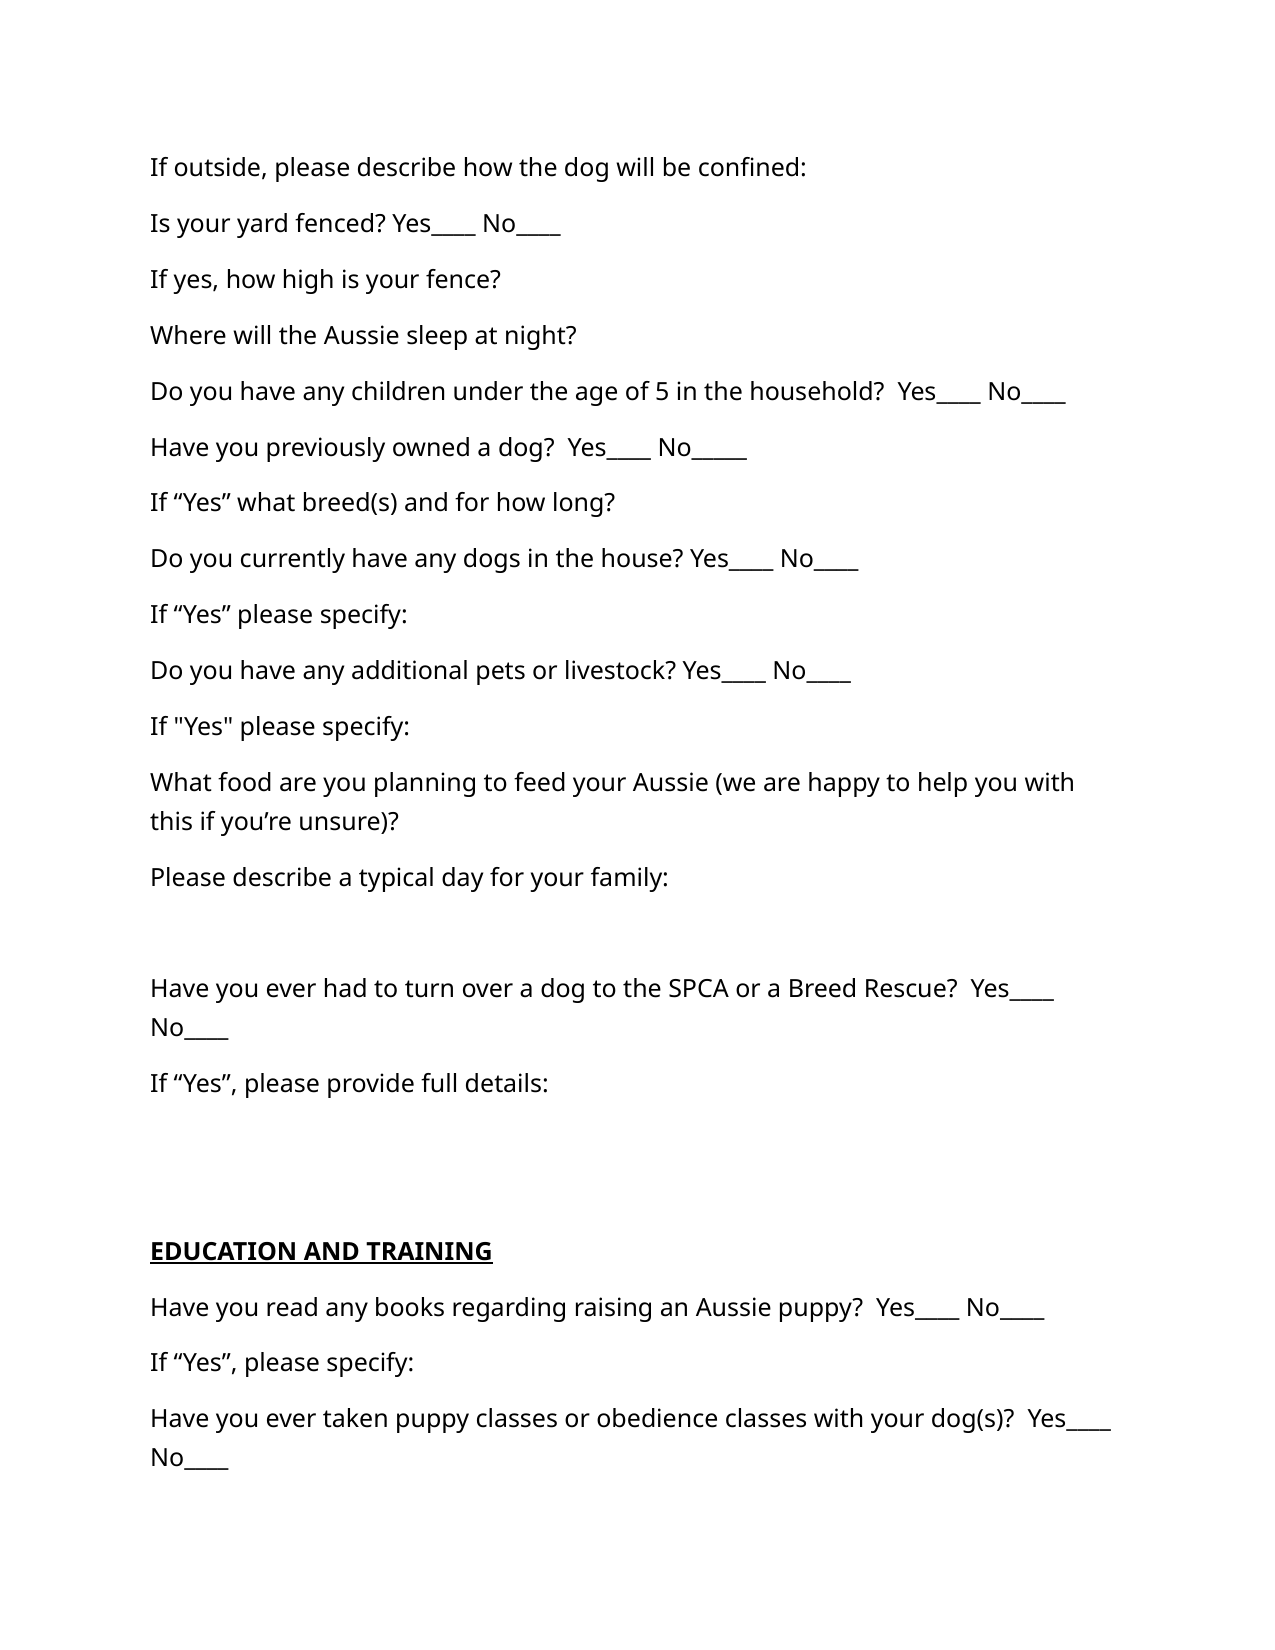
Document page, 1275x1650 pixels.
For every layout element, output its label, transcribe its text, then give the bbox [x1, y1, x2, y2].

text Have you ever had to turn over a dog to the SPCA or a Breed Rescue? Yes____ No____ [150, 971, 1125, 1044]
text If “Yes” what breed(s) and for how long? [150, 485, 1125, 519]
text If yes, how high is your fence? [150, 262, 1125, 296]
text If “Yes” please specify: [150, 597, 1125, 631]
text If “Yes”, please specify: [150, 1345, 1125, 1379]
text What food are you planning to feed your Aussie (we are happy to help you with this if you’re unsure)? [150, 764, 1125, 837]
text Please describe a typical day for your family: [150, 859, 1125, 893]
text If outside, please describe how the dog will be confined: [150, 150, 1125, 184]
text EDUCATION AND TRAINING [150, 1233, 1125, 1267]
text Have you read any books regarding raising an Aussie puppy? Yes____ No____ [150, 1289, 1125, 1323]
text Do you currently have any dogs in the house? Yes____ No____ [150, 541, 1125, 575]
text If "Yes" please specify: [150, 708, 1125, 742]
text Have you ever taken puppy classes or obedience classes with your dog(s)? Yes____ No____ [150, 1401, 1125, 1474]
text Is your yard fenced? Yes____ No____ [150, 206, 1125, 240]
text Do you have any additional pets or livestock? Yes____ No____ [150, 652, 1125, 687]
text Where will the Aussie sleep at night? [150, 317, 1125, 352]
text If “Yes”, please provide full details: [150, 1066, 1125, 1100]
text Do you have any children under the age of 5 in the household? Yes____ No____ [150, 373, 1125, 407]
text Have you previously owned a dog? Yes____ No_____ [150, 429, 1125, 463]
